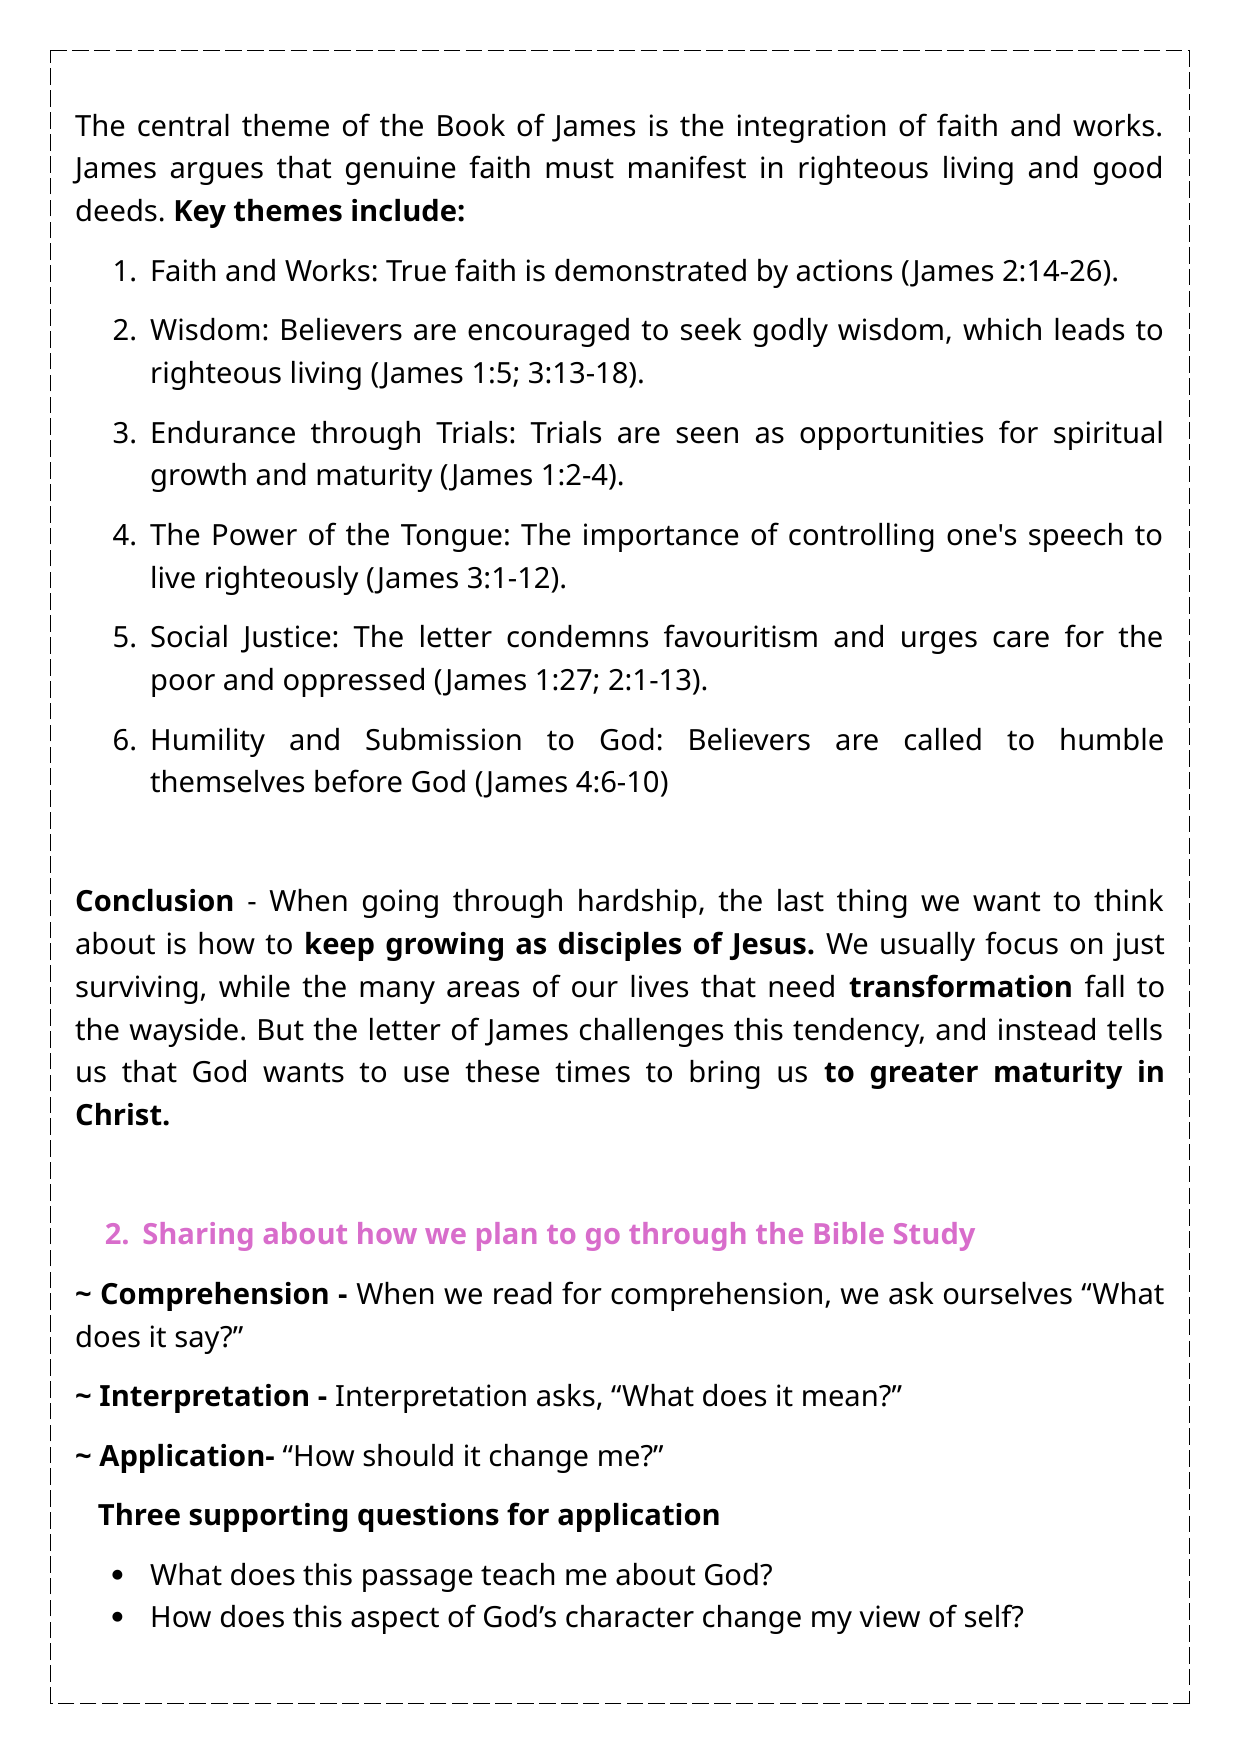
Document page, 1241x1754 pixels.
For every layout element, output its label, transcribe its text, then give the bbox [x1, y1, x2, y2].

text Three supporting questions for application [75, 1494, 1165, 1534]
text ~ Interpretation - Interpretation asks, “What does it mean?” [75, 1375, 1165, 1415]
text ~ Comprehension - When we read for comprehension, we ask ourselves “What does it say?” [75, 1273, 1165, 1356]
list Sharing about how we plan to go through the Bible Study [104, 1213, 1165, 1253]
list Social Justice: The letter condemns favouritism and urges care for the poor and oppressed (James 1:27; 2:1-13). [112, 616, 1165, 699]
text The central theme of the Book of James is the integration of faith and works. James argues that genuine faith must manifest in righteous living and good deeds. Key themes include: [75, 105, 1165, 230]
list Wisdom: Believers are encouraged to seek godly wisdom, which leads to righteous living (James 1:5; 3:13-18). [112, 309, 1165, 392]
list Humility and Submission to God: Believers are called to humble themselves before God (James 4:6-10) [112, 719, 1165, 801]
text Conclusion - When going through hardship, the last thing we want to think about is how to keep growing as disciples of Jesus. We usually focus on just surviving, while the many areas of our lives that need transformation fall to the wayside. But the letter of James challenges this tendency, and instead tells us that God wants to use these times to bring us to greater maturity in Christ. [75, 881, 1165, 1134]
list Faith and Works: True faith is demonstrated by actions (James 2:14-26). [112, 250, 1165, 290]
list Endurance through Trials: Trials are seen as opportunities for spiritual growth and maturity (James 1:2-4). [112, 412, 1165, 494]
list How does this aspect of God’s character change my view of self? [112, 1597, 1165, 1636]
list What does this passage teach me about God? [112, 1554, 1165, 1593]
text ~ Application- “How should it change me?” [75, 1435, 1165, 1474]
list The Power of the Tongue: The importance of controlling one's speech to live righteously (James 3:1-12). [112, 514, 1165, 597]
